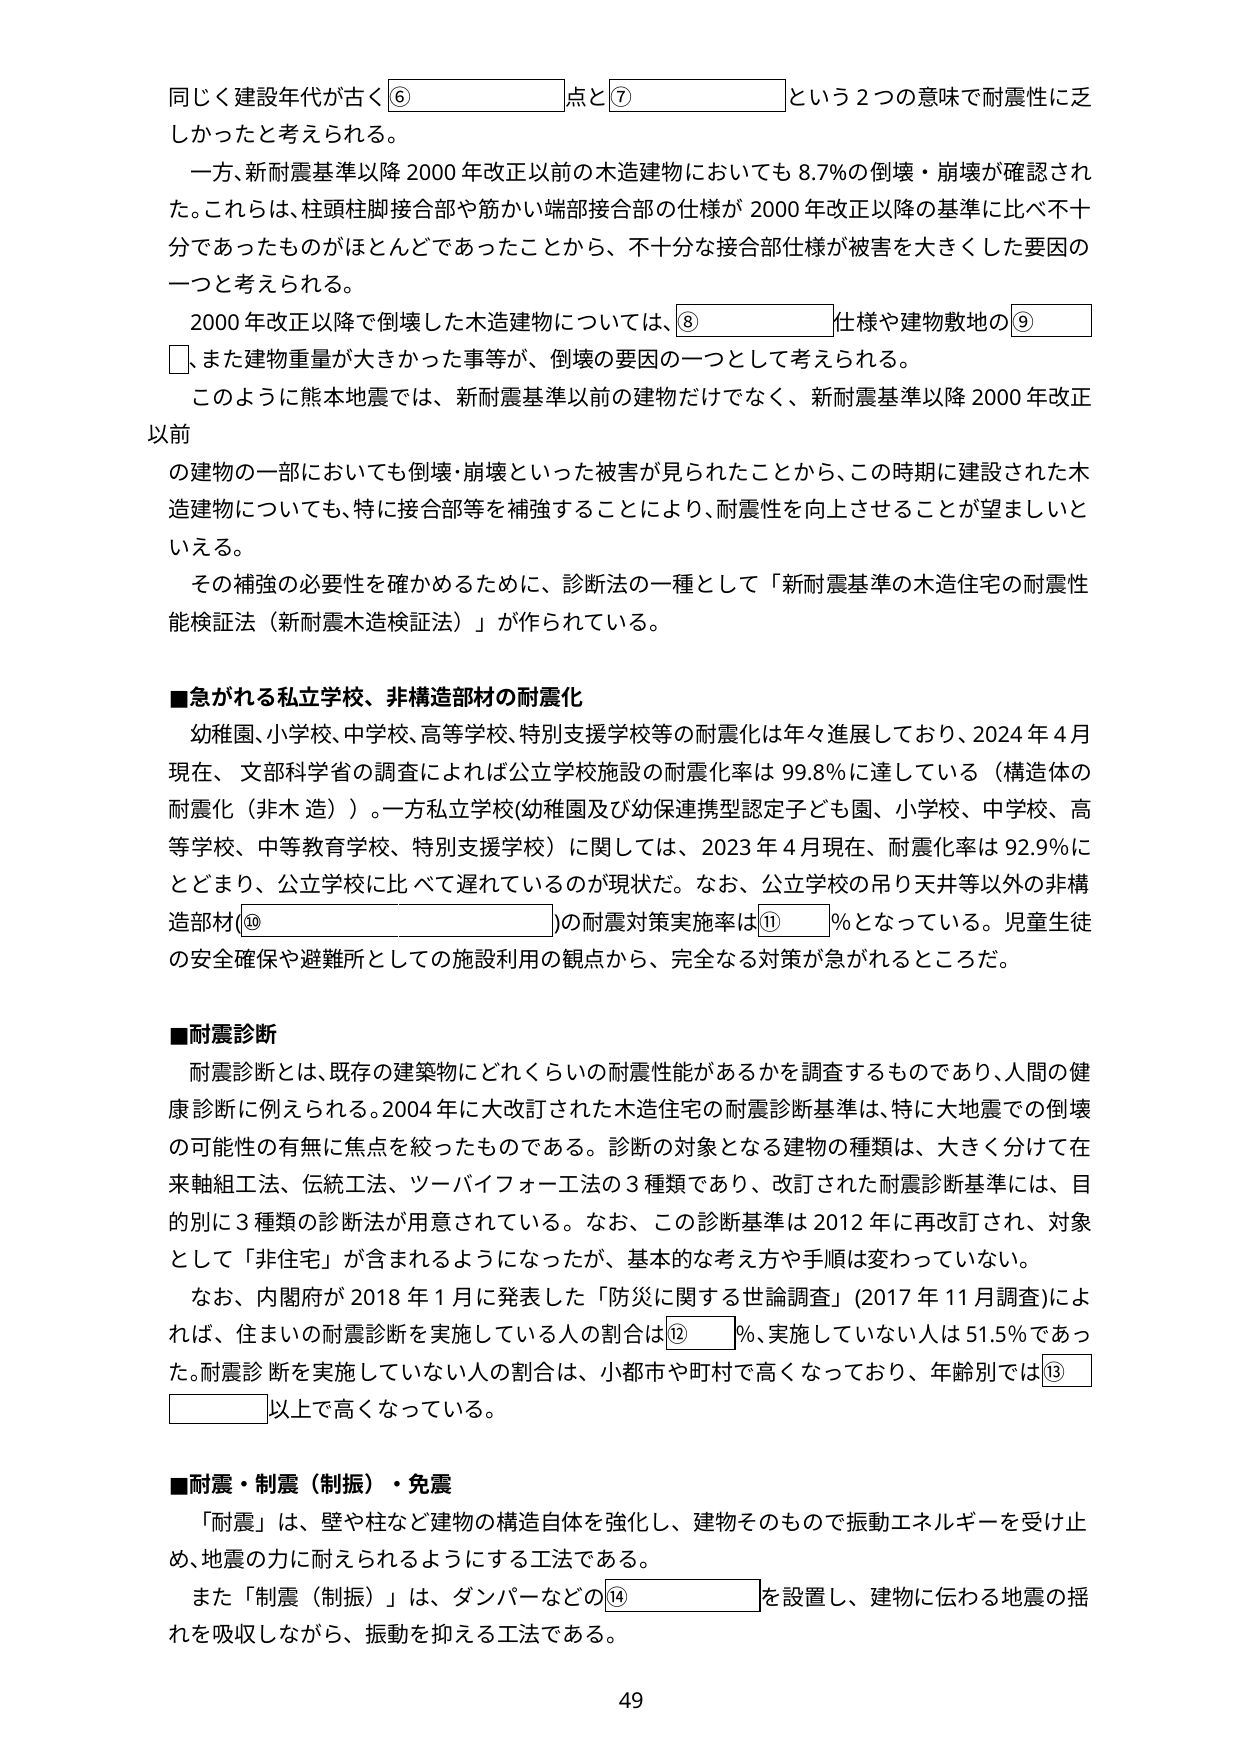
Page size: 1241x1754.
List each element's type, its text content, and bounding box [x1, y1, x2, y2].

text その補強の必要性を確かめるために、診断法の一種として「新耐震基準の木造住宅の耐震性能検証法（新耐震木造検証法）」が作られている。 [169, 562, 1092, 637]
text 「耐震」は、壁や柱など建物の構造自体を強化し、建物そのもので振動エネルギーを受け止め､地震の力に耐えられるようにする工法である。 [169, 1500, 1092, 1575]
text なお、内閣府が2018 年1 月に発表した「防災に関する世論調査」(2017 年11月調査)によれば、住まいの耐震診断を実施している人の割合は⑫28.3％､実施していない人は51.5％であった｡耐震診断を実施していない人の割合は、小都市や町村で高くなっており、年齢別では⑬60 歳代､70 歳以上で高くなっている。 [169, 1275, 1092, 1425]
text ■急がれる私立学校、非構造部材の耐震化 [148, 675, 1092, 712]
text ■耐震・制震（制振）・免震 [148, 1462, 1092, 1500]
text ■耐震診断 [148, 1012, 1092, 1050]
text 幼稚園､小学校､中学校､高等学校､特別支援学校等の耐震化は年々進展しており､2024年4月現在、 文部科学省の調査によれば公立学校施設の耐震化率は99.8％に達している（構造体の耐震化（非木 造））｡一方私立学校(幼稚園及び幼保連携型認定子ども園、小学校、中学校、高等学校、中等教育学校、特別支援学校）に関しては、2023年4月現在、耐震化率は92.9％にとどまり、公立学校に比 べて遅れているのが現状だ。なお、公立学校の吊り天井等以外の非構造部材(⑩天井､外壁､窓、照明器具など)の耐震対策実施率は⑪99.7％となっている。児童生徒の安全確保や避難所としての施設利用の観点から、完全なる対策が急がれるところだ。 [169, 712, 1092, 975]
text 2000年改正以降で倒壊した木造建物については､⑧不十分な接合部仕様や建物敷地の⑨地盤変状､また建物重量が大きかった事等が、倒壊の要因の一つとして考えられる。 [169, 300, 1092, 375]
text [169, 75, 1092, 150]
text このように熊本地震では、新耐震基準以前の建物だけでなく、新耐震基準以降2000年改正以前 [148, 375, 1092, 450]
text の建物の一部においても倒壊･崩壊といった被害が見られたことから､この時期に建設された木造建物についても､特に接合部等を補強することにより､耐震性を向上させることが望ましいといえる。 [169, 450, 1092, 562]
text 耐震診断とは､既存の建築物にどれくらいの耐震性能があるかを調査するものであり､人間の健康診断に例えられる｡2004年に大改訂された木造住宅の耐震診断基準は､特に大地震での倒壊の可能性の有無に焦点を絞ったものである。診断の対象となる建物の種類は、大きく分けて在来軸組工法、伝統工法、ツーバイフォー工法の３種類であり、改訂された耐震診断基準には、目的別に３種類の診断法が用意されている。なお、この診断基準は2012 年に再改訂され、対象として「非住宅」が含まれるようになったが、基本的な考え方や手順は変わっていない。 [169, 1050, 1092, 1275]
text また「制震（制振）」は、ダンパーなどの⑭振動低減装置を設置し、建物に伝わる地震の揺れを吸収しながら、振動を抑える工法である。 [169, 1575, 1092, 1650]
text 一方､新耐震基準以降2000年改正以前の木造建物においても8.7%の倒壊・崩壊が確認された｡これらは､柱頭柱脚接合部や筋かい端部接合部の仕様が2000年改正以降の基準に比べ不十分であったものがほとんどであったことから、不十分な接合部仕様が被害を大きくした要因の一つと考えられる。 [169, 150, 1092, 300]
